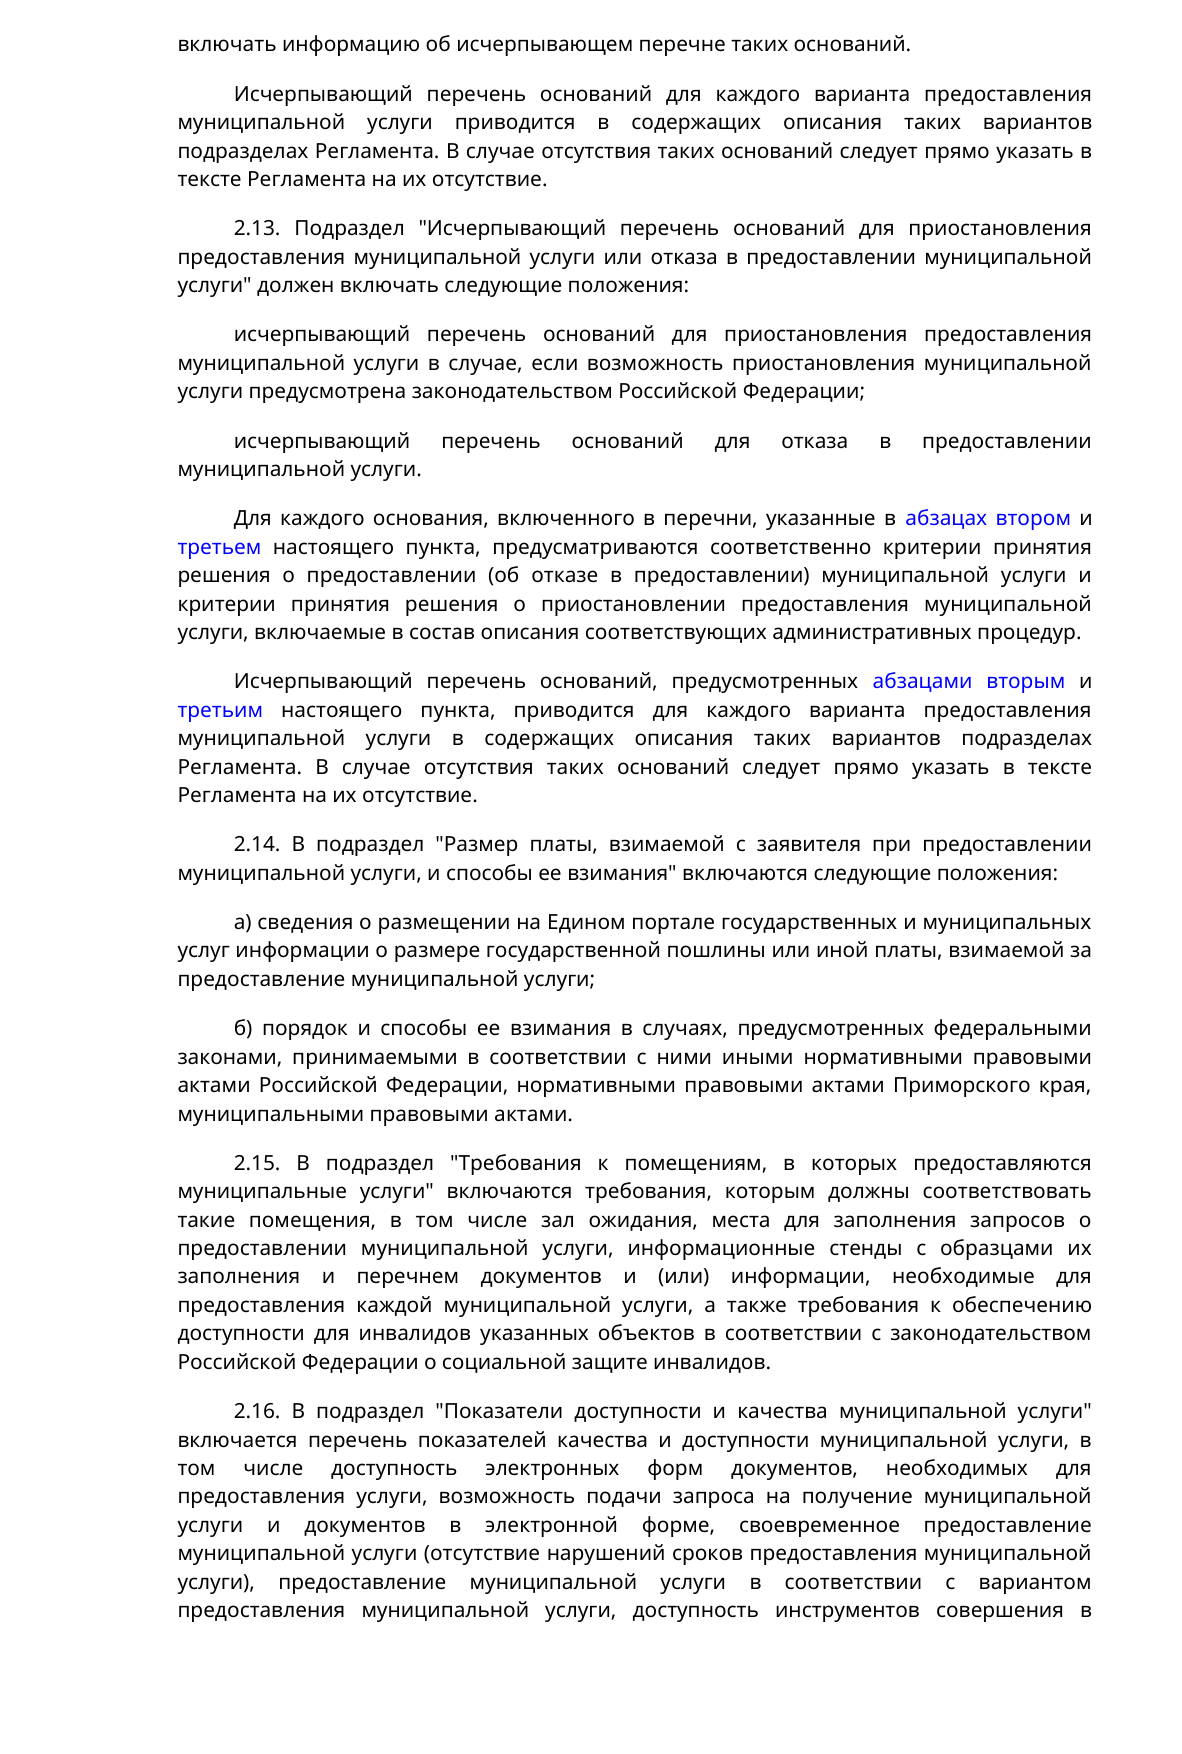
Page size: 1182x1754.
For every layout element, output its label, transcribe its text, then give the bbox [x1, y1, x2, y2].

text б) порядок и способы ее взимания в случаях, предусмотренных федеральными законами, принимаемыми в соответствии с ними иными нормативными правовыми актами Российской Федерации, нормативными правовыми актами Приморского края, муниципальными правовыми актами. [177, 1013, 1093, 1127]
text исчерпывающий перечень оснований для приостановления предоставления муниципальной услуги в случае, если возможность приостановления муниципальной услуги предусмотрена законодательством Российской Федерации; [177, 319, 1093, 405]
text Исчерпывающий перечень оснований, предусмотренных абзацами вторым и третьим настоящего пункта, приводится для каждого варианта предоставления муниципальной услуги в содержащих описания таких вариантов подразделах Регламента. В случае отсутствия таких оснований следует прямо указать в тексте Регламента на их отсутствие. [177, 666, 1093, 809]
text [177, 1396, 1093, 1624]
text исчерпывающий перечень оснований для отказа в предоставлении муниципальной услуги. [177, 426, 1093, 483]
text 2.15. В подраздел "Требования к помещениям, в которых предоставляются муниципальные услуги" включаются требования, которым должны соответствовать такие помещения, в том числе зал ожидания, места для заполнения запросов о предоставлении муниципальной услуги, информационные стенды с образцами их заполнения и перечнем документов и (или) информации, необходимые для предоставления каждой муниципальной услуги, а также требования к обеспечению доступности для инвалидов указанных объектов в соответствии с законодательством Российской Федерации о социальной защите инвалидов. [177, 1148, 1093, 1375]
text Исчерпывающий перечень оснований для каждого варианта предоставления муниципальной услуги приводится в содержащих описания таких вариантов подразделах Регламента. В случае отсутствия таких оснований следует прямо указать в тексте Регламента на их отсутствие. [177, 79, 1093, 193]
text 2.14. В подраздел "Размер платы, взимаемой с заявителя при предоставлении муниципальной услуги, и способы ее взимания" включаются следующие положения: [177, 829, 1093, 886]
text а) сведения о размещении на Едином портале государственных и муниципальных услуг информации о размере государственной пошлины или иной платы, взимаемой за предоставление муниципальной услуги; [177, 907, 1093, 992]
text 2.13. Подраздел "Исчерпывающий перечень оснований для приостановления предоставления муниципальной услуги или отказа в предоставлении муниципальной услуги" должен включать следующие положения: [177, 213, 1093, 299]
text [177, 29, 1093, 58]
text Для каждого основания, включенного в перечни, указанные в абзацах втором и третьем настоящего пункта, предусматриваются соответственно критерии принятия решения о предоставлении (об отказе в предоставлении) муниципальной услуги и критерии принятия решения о приостановлении предоставления муниципальной услуги, включаемые в состав описания соответствующих административных процедур. [177, 503, 1093, 646]
